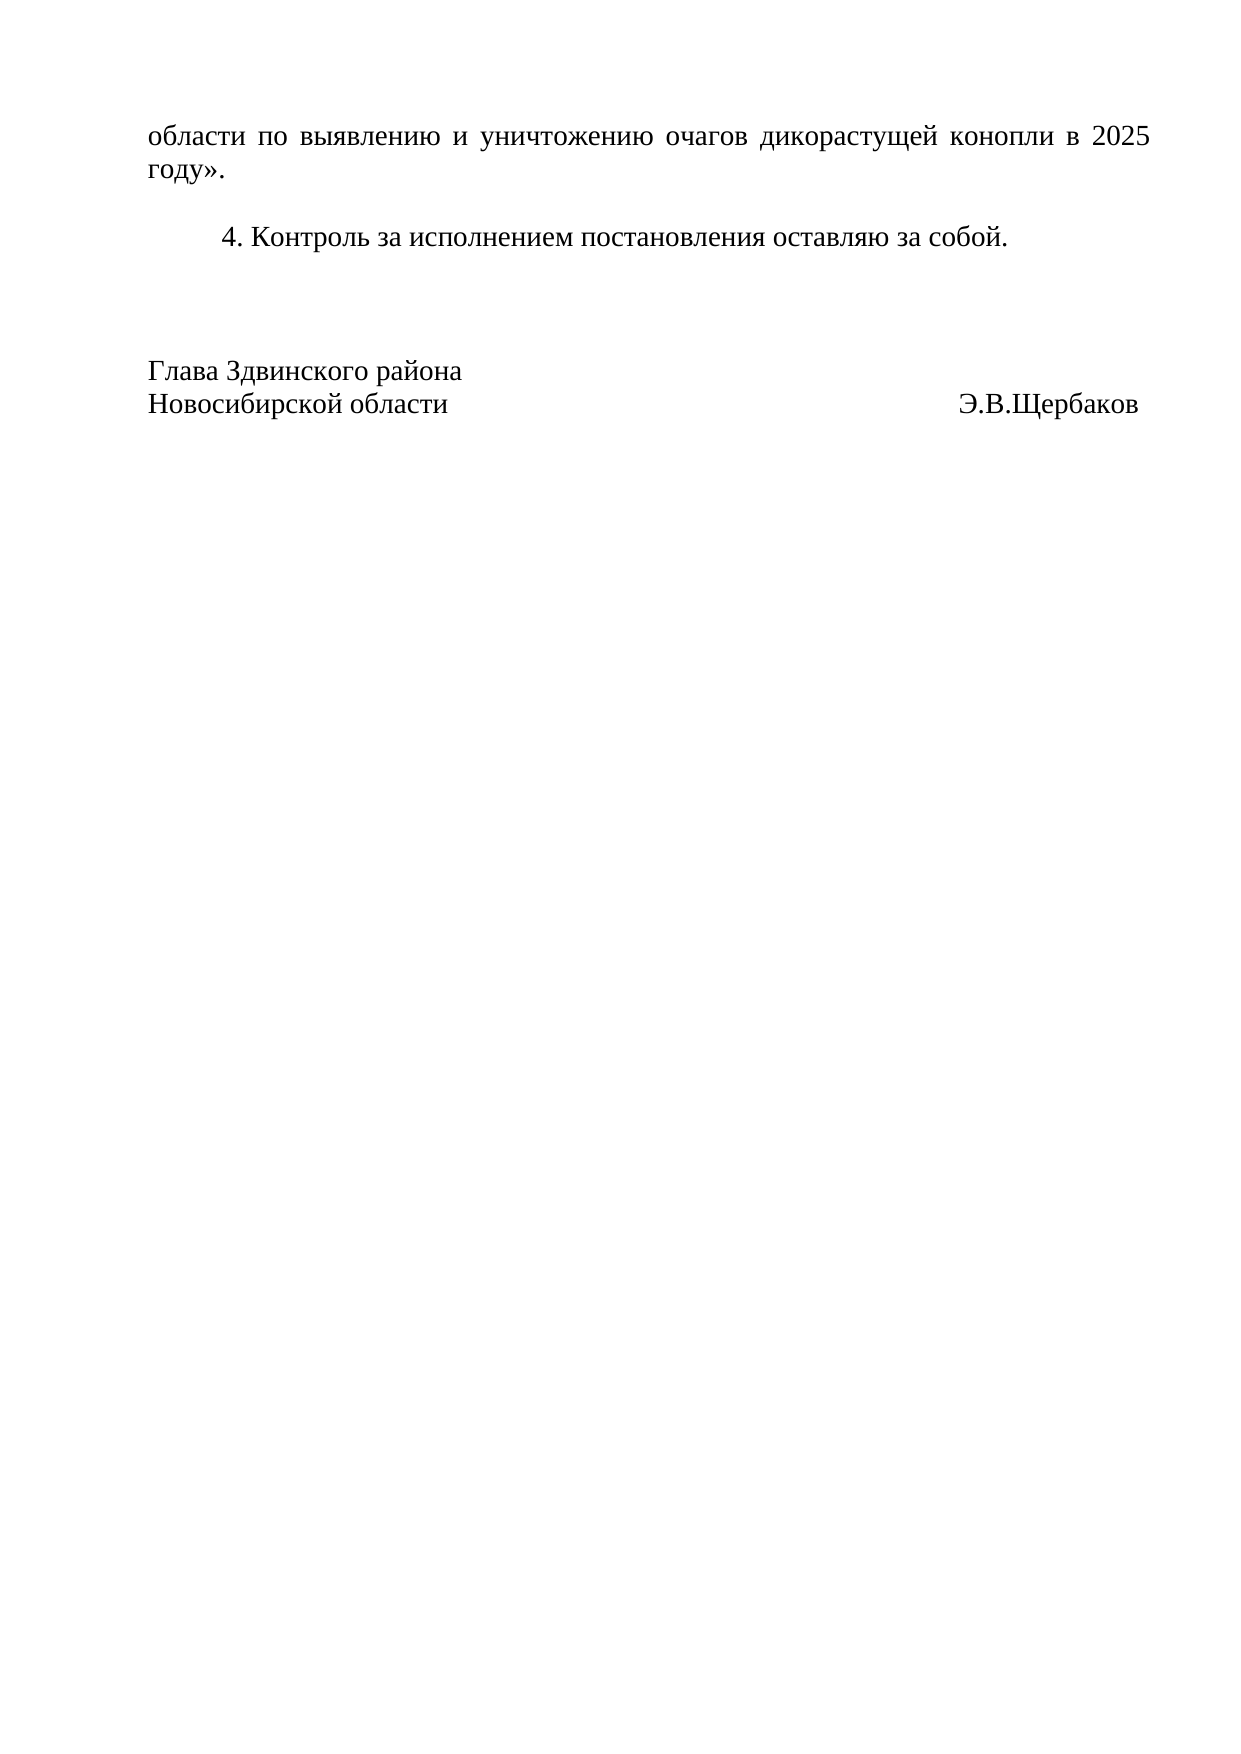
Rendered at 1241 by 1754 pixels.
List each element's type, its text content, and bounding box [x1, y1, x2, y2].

text 4. Контроль за исполнением постановления оставляю за собой. [148, 219, 1152, 252]
text Новосибирской области Э.В.Щербаков [148, 386, 1152, 420]
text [148, 118, 1152, 185]
text Глава Здвинского района [148, 353, 1152, 386]
